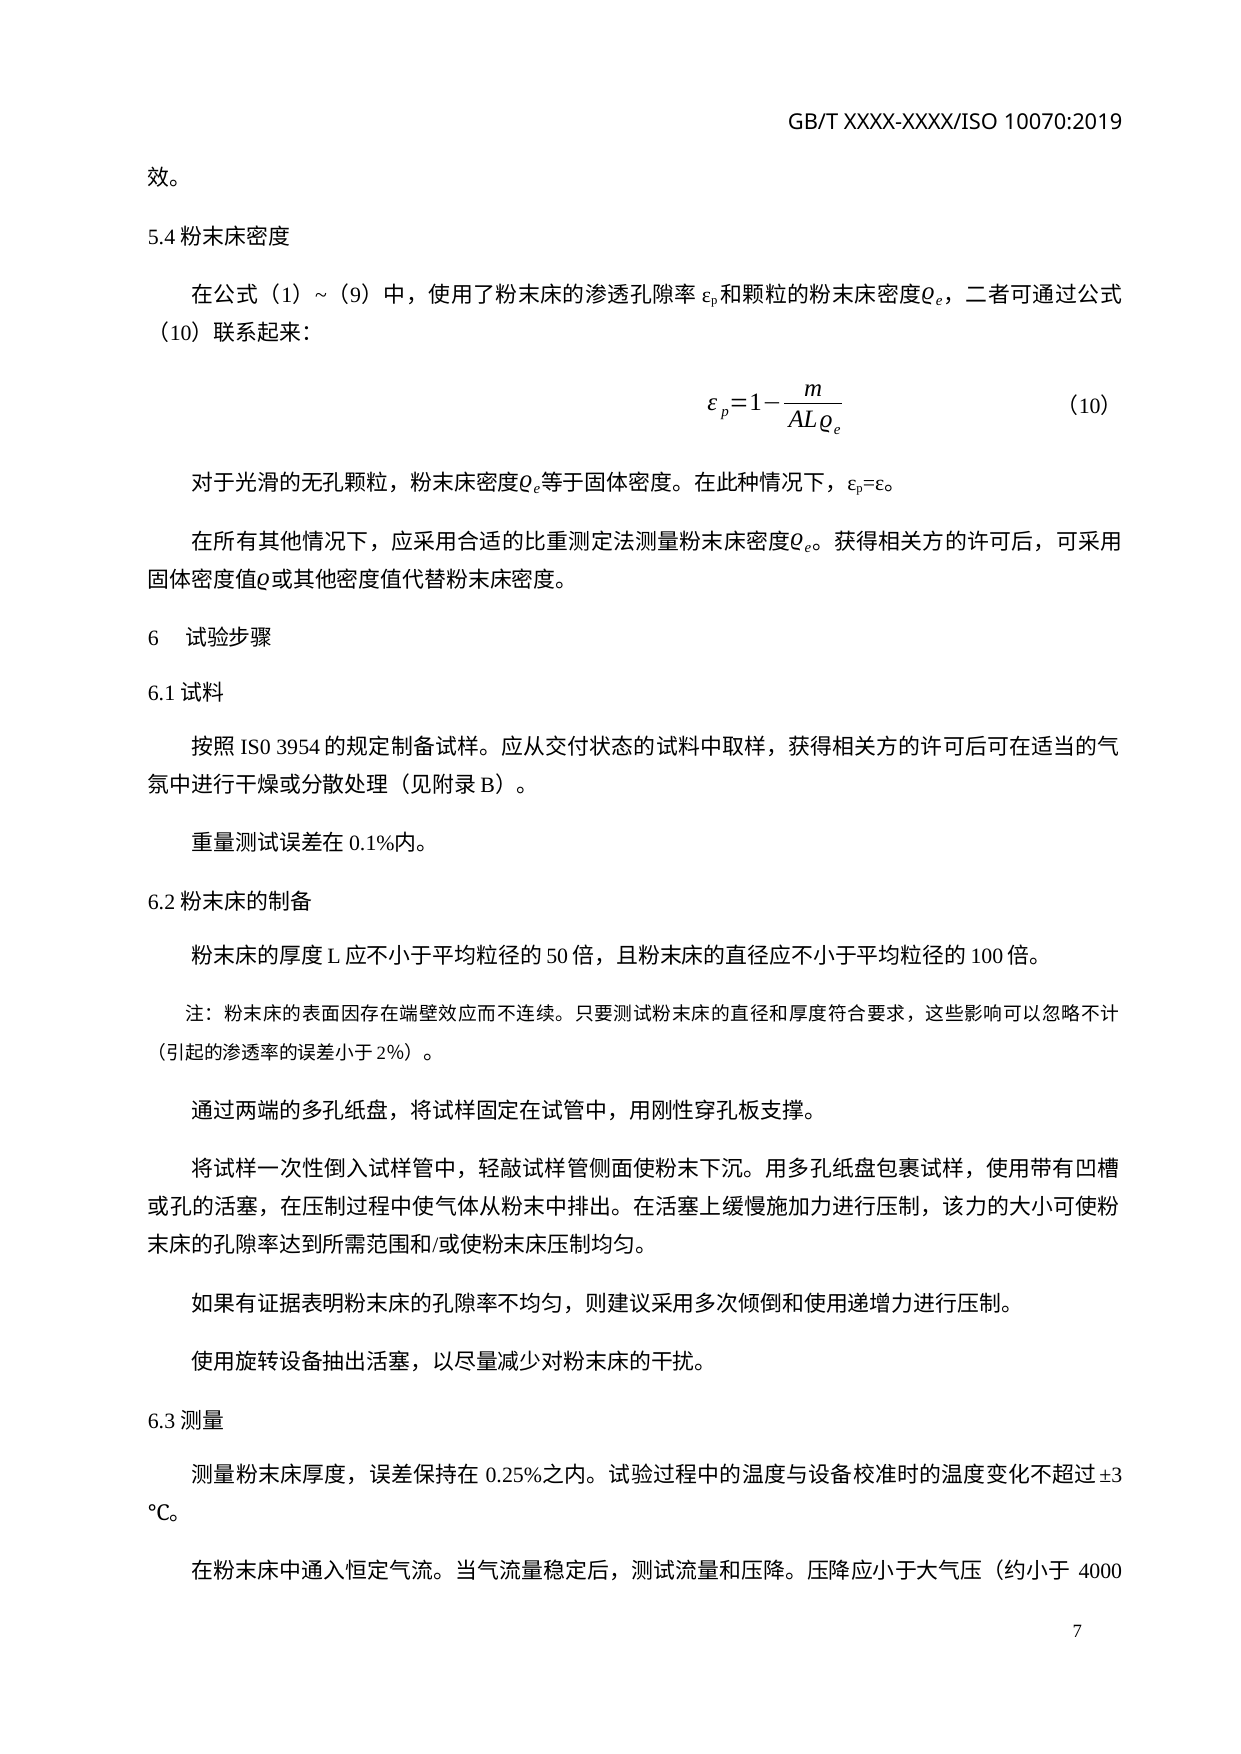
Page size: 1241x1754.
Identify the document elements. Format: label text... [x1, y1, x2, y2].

text 6.2 粉末床的制备 [148, 883, 1122, 916]
text 5.4 粉末床密度 [148, 218, 1122, 251]
text 注：粉末床的表面因存在端壁效应而不连续。只要测试粉末床的直径和厚度符合要求，这些影响可以忽略不计（引起的渗透率的误差小于2％）。 [148, 996, 1122, 1067]
text 通过两端的多孔纸盘，将试样固定在试管中，用刚性穿孔板支撑。 [148, 1092, 1122, 1125]
text 将试样一次性倒入试样管中，轻敲试样管侧面使粉末下沉。用多孔纸盘包裹试样，使用带有凹槽或孔的活塞，在压制过程中使气体从粉末中排出。在活塞上缓慢施加力进行压制，该力的大小可使粉末床的孔隙率达到所需范围和/或使粉末床压制均匀。 [148, 1151, 1122, 1259]
text 粉末床的厚度L应不小于平均粒径的50倍，且粉末床的直径应不小于平均粒径的100倍。 [148, 937, 1122, 970]
text 测量粉末床厚度，误差保持在0.25%之内。试验过程中的温度与设备校准时的温度变化不超过±3 ℃。 [148, 1456, 1122, 1527]
text 在公式（1）~（9）中，使用了粉末床的渗透孔隙率εp和颗粒的粉末床密度，二者可通过公式（10）联系起来： [148, 277, 1122, 348]
text 对于光滑的无孔颗粒，粉末床密度等于固体密度。在此种情况下，εp=ε。 [148, 465, 1122, 498]
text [148, 1553, 1122, 1586]
text 6.3 测量 [148, 1402, 1122, 1435]
text 6.1 试料 [148, 674, 1122, 707]
text 按照IS0 3954的规定制备试样。应从交付状态的试料中取样，获得相关方的许可后可在适当的气氛中进行干燥或分散处理（见附录B）。 [148, 728, 1122, 799]
list 试验步骤 [148, 620, 1122, 653]
text 使用旋转设备抽出活塞，以尽量减少对粉末床的干扰。 [148, 1344, 1122, 1377]
text 在所有其他情况下，应采用合适的比重测定法测量粉末床密度。获得相关方的许可后，可采用固体密度值或其他密度值代替粉末床密度。 [148, 523, 1122, 594]
text 重量测试误差在0.1%内。 [148, 824, 1122, 857]
text 如果有证据表明粉末床的孔隙率不均匀，则建议采用多次倾倒和使用递增力进行压制。 [148, 1285, 1122, 1318]
text （10） [148, 373, 1122, 439]
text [148, 159, 1122, 193]
